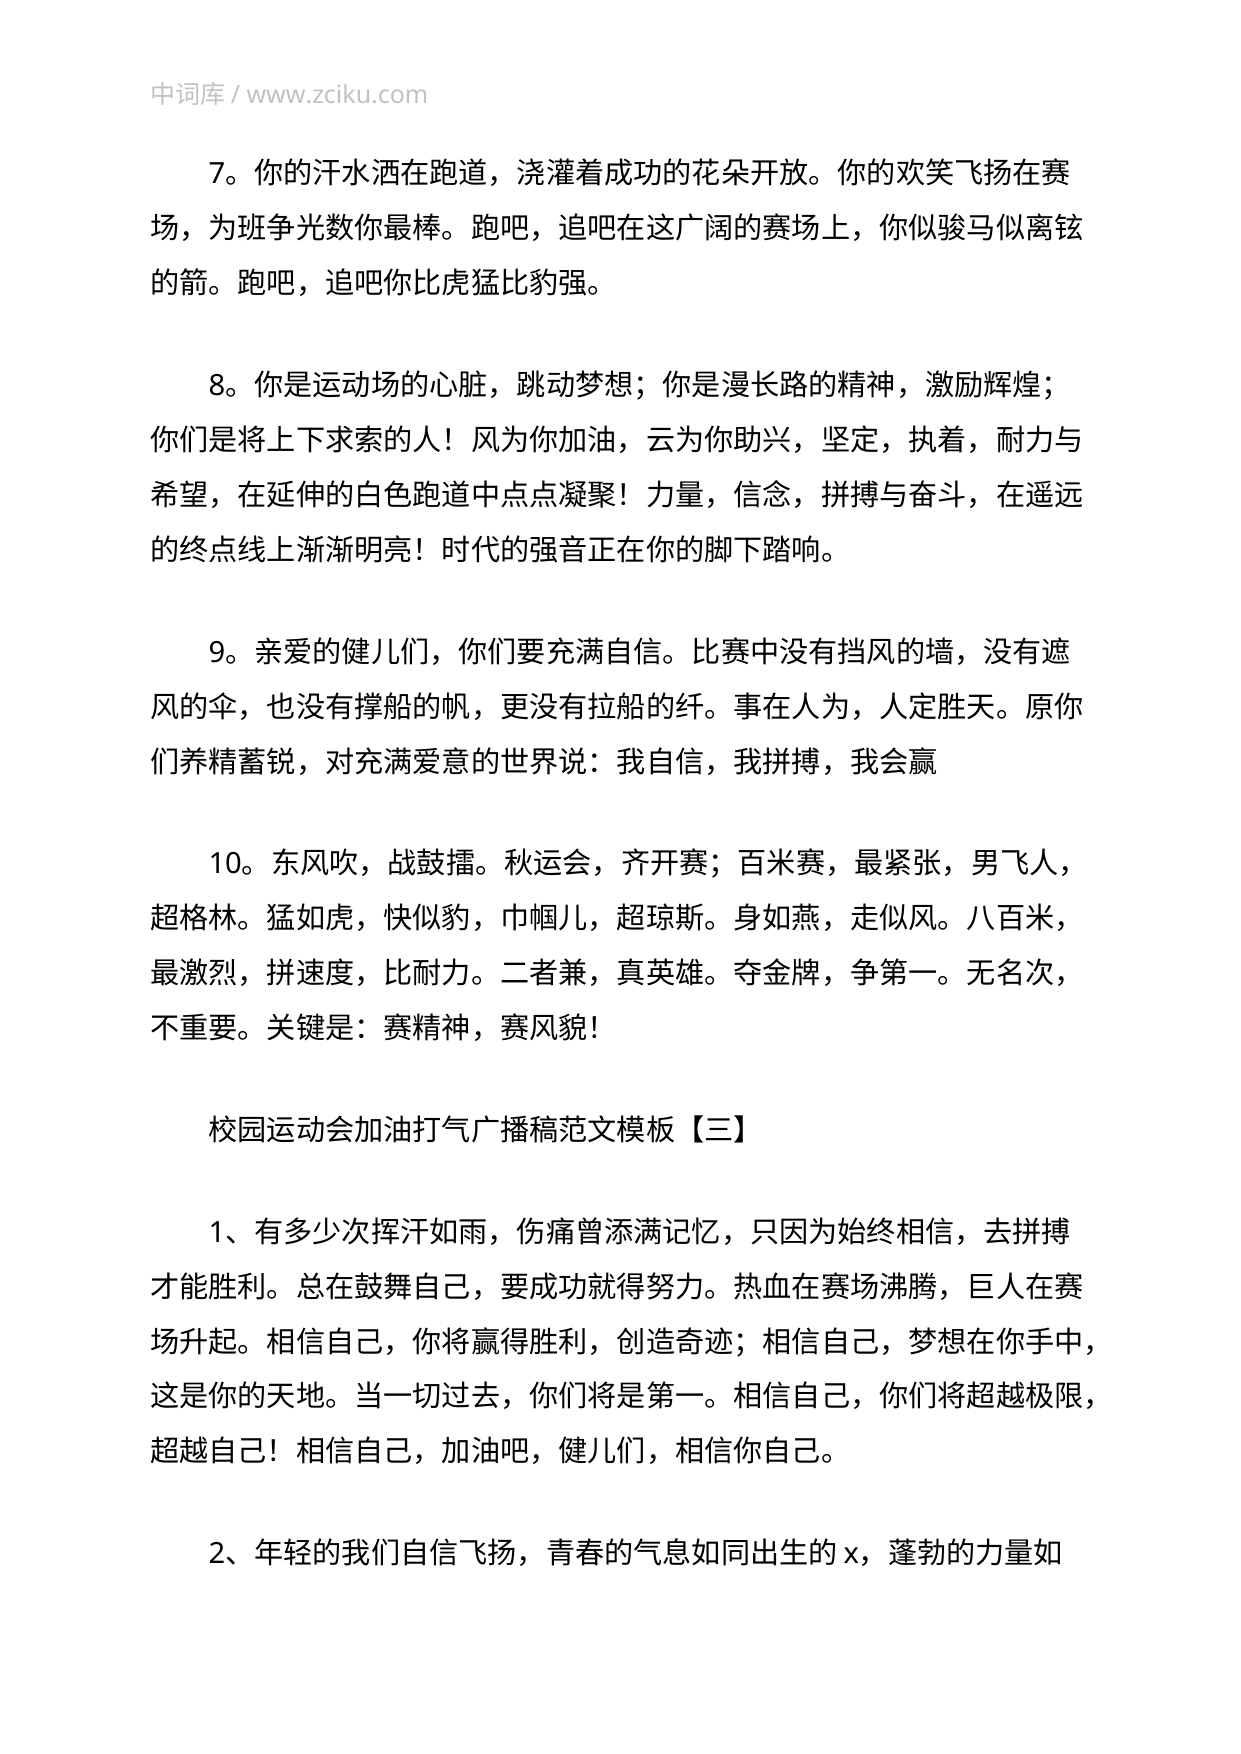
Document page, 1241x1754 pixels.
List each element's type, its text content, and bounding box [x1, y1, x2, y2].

text 9。亲爱的健儿们，你们要充满自信。比赛中没有挡风的墙，没有遮风的伞，也没有撑船的帆，更没有拉船的纤。事在人为，人定胜天。原你们养精蓄锐，对充满爱意的世界说：我自信，我拼搏，我会赢 [150, 628, 1090, 780]
text 8。你是运动场的心脏，跳动梦想；你是漫长路的精神，激励辉煌；你们是将上下求索的人！风为你加油，云为你助兴，坚定，执着，耐力与希望，在延伸的白色跑道中点点凝聚！力量，信念，拼搏与奋斗，在遥远的终点线上渐渐明亮！时代的强音正在你的脚下踏响。 [150, 362, 1090, 569]
text 7。你的汗水洒在跑道，浇灌着成功的花朵开放。你的欢笑飞扬在赛场，为班争光数你最棒。跑吧，追吧在这广阔的赛场上，你似骏马似离铉的箭。跑吧，追吧你比虎猛比豹强。 [150, 150, 1090, 302]
text 校园运动会加油打气广播稿范文模板【三】 [150, 1106, 1090, 1149]
text 1、有多少次挥汗如雨，伤痛曾添满记忆，只因为始终相信，去拼搏才能胜利。总在鼓舞自己，要成功就得努力。热血在赛场沸腾，巨人在赛场升起。相信自己，你将赢得胜利，创造奇迹；相信自己，梦想在你手中，这是你的天地。当一切过去，你们将是第一。相信自己，你们将超越极限，超越自己！相信自己，加油吧，健儿们，相信你自己。 [150, 1208, 1090, 1470]
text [150, 1530, 1090, 1572]
text 10。东风吹，战鼓擂。秋运会，齐开赛；百米赛，最紧张，男飞人，超格林。猛如虎，快似豹，巾帼儿，超琼斯。身如燕，走似风。八百米，最激烈，拼速度，比耐力。二者兼，真英雄。夺金牌，争第一。无名次，不重要。关键是：赛精神，赛风貌！ [150, 840, 1090, 1047]
